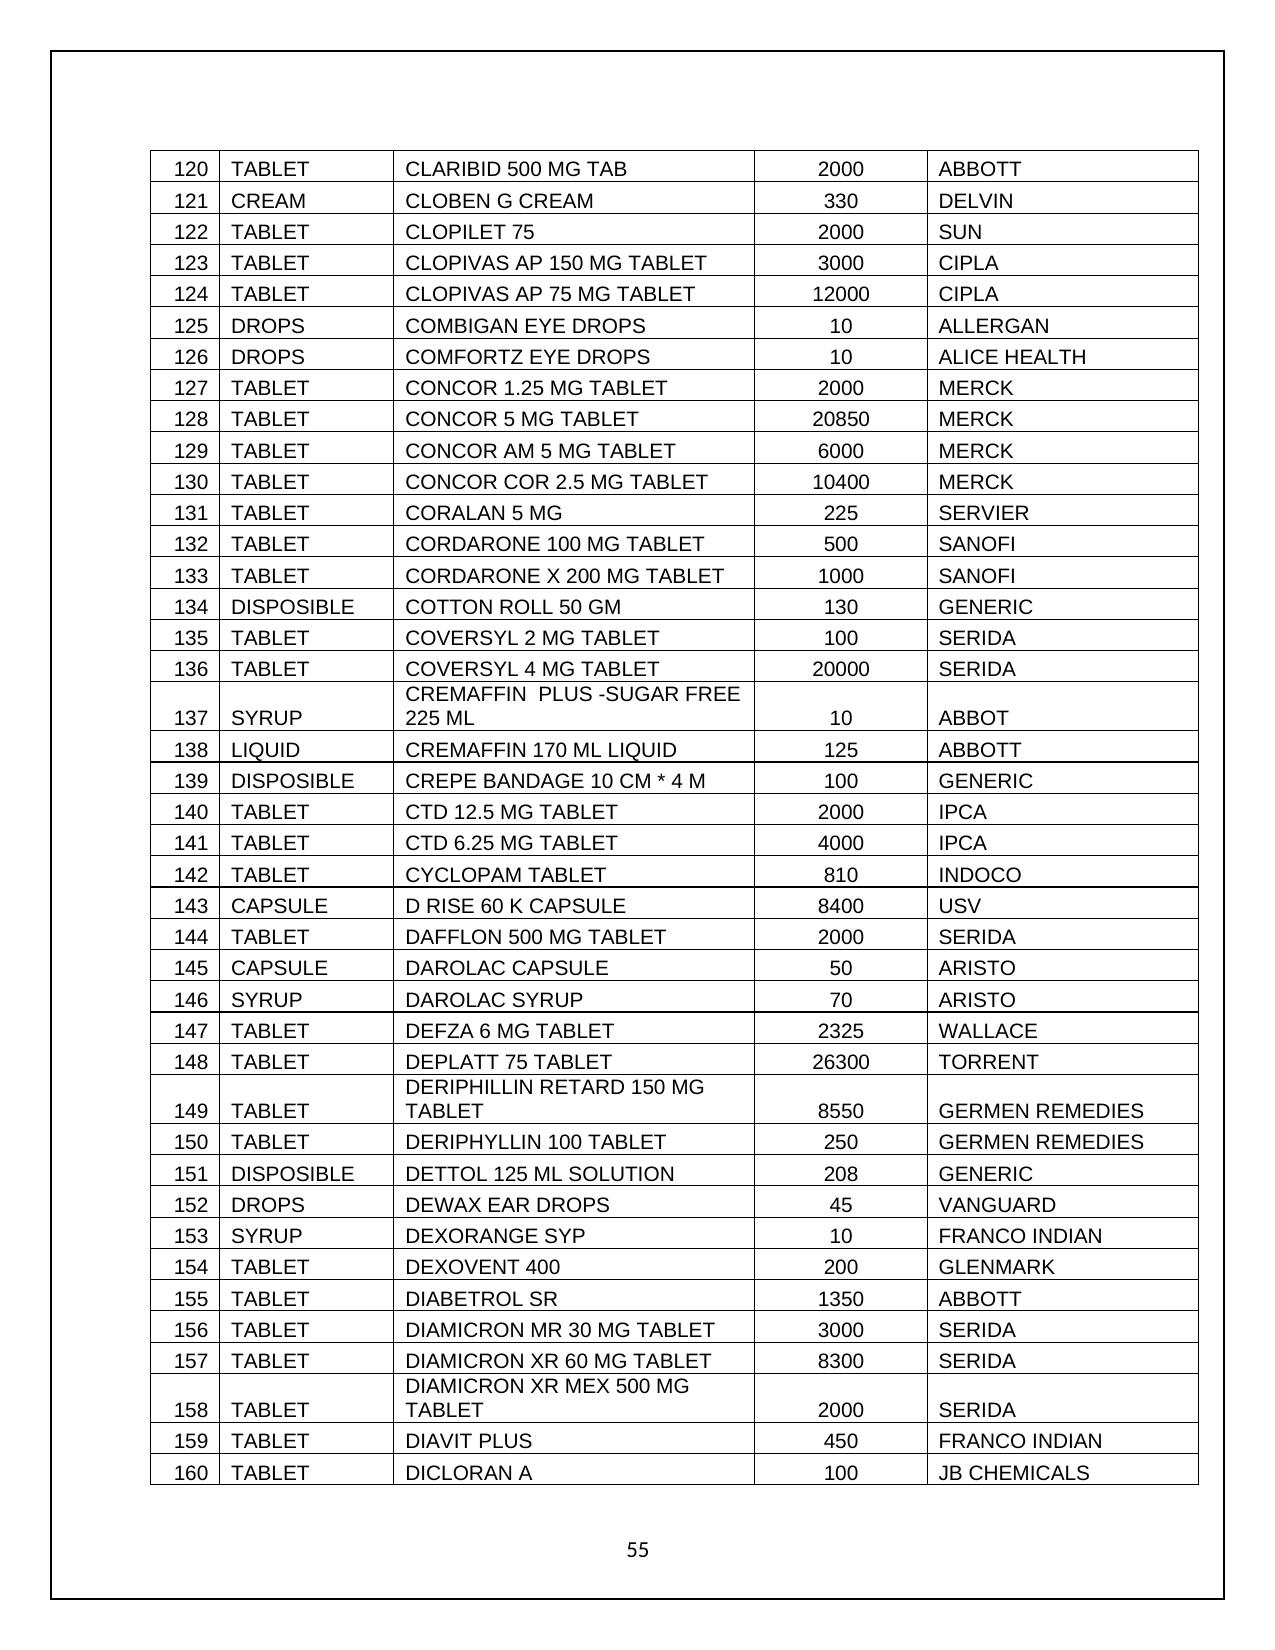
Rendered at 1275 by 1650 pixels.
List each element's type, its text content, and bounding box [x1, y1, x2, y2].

table_cell TABLET [220, 1423, 393, 1453]
table_cell 145 [151, 950, 219, 980]
table_cell SERIDA [928, 1343, 1198, 1373]
table_cell 4000 [755, 825, 927, 855]
table_cell 148 [151, 1044, 219, 1074]
table_cell MERCK [928, 370, 1198, 400]
table_cell DERIPHYLLIN 100 TABLET [394, 1124, 754, 1154]
table_cell MERCK [928, 401, 1198, 431]
table_cell TABLET [220, 856, 393, 886]
table_cell DISPOSIBLE [220, 1155, 393, 1185]
table_cell 125 [755, 731, 927, 761]
table_cell SANOFI [928, 526, 1198, 556]
table_cell 153 [151, 1218, 219, 1248]
table_cell CIPLA [928, 276, 1198, 306]
table_cell COVERSYL 4 MG TABLET [394, 651, 754, 681]
table_cell TABLET [220, 464, 393, 494]
table_cell 139 [151, 763, 219, 793]
table_cell 151 [151, 1155, 219, 1185]
table_cell GERMEN REMEDIES [928, 1075, 1198, 1123]
table_cell DEFZA 6 MG TABLET [394, 1013, 754, 1043]
table_cell CORDARONE 100 MG TABLET [394, 526, 754, 556]
table_cell SERIDA [928, 1311, 1198, 1342]
table_cell TABLET [220, 370, 393, 400]
table_cell ABBOT [928, 682, 1198, 730]
table_cell DEXORANGE SYP [394, 1218, 754, 1248]
table_cell COMFORTZ EYE DROPS [394, 339, 754, 369]
table_cell 144 [151, 919, 219, 949]
table_cell 146 [151, 981, 219, 1011]
table_cell 157 [151, 1343, 219, 1373]
table_cell TABLET [220, 245, 393, 275]
table_cell ALLERGAN [928, 307, 1198, 337]
table_cell CONCOR 5 MG TABLET [394, 401, 754, 431]
table_cell 10400 [755, 464, 927, 494]
table_cell TABLET [220, 214, 393, 244]
table_cell 10 [755, 682, 927, 730]
table_cell 131 [151, 495, 219, 525]
table_cell CAPSULE [220, 950, 393, 980]
table_cell 450 [755, 1423, 927, 1453]
table_cell TABLET [220, 151, 393, 181]
table_cell JB CHEMICALS [928, 1454, 1198, 1484]
table_cell LIQUID [220, 731, 393, 761]
table_cell TORRENT [928, 1044, 1198, 1074]
table_cell 2000 [755, 794, 927, 824]
table_cell CORALAN 5 MG [394, 495, 754, 525]
table_cell 133 [151, 557, 219, 587]
table_cell 122 [151, 214, 219, 244]
table_cell ARISTO [928, 950, 1198, 980]
table_cell 2000 [755, 214, 927, 244]
table_cell TABLET [220, 620, 393, 650]
table_cell 154 [151, 1249, 219, 1279]
table_cell 149 [151, 1075, 219, 1123]
table_cell VANGUARD [928, 1186, 1198, 1217]
table_cell SERIDA [928, 919, 1198, 949]
table_cell ABBOTT [928, 731, 1198, 761]
table_cell 141 [151, 825, 219, 855]
table_cell 50 [755, 950, 927, 980]
table_cell DAROLAC CAPSULE [394, 950, 754, 980]
table_cell SERVIER [928, 495, 1198, 525]
table_cell 155 [151, 1280, 219, 1310]
table_cell 159 [151, 1423, 219, 1453]
table_cell 130 [151, 464, 219, 494]
table_cell CONCOR AM 5 MG TABLET [394, 432, 754, 462]
table_cell MERCK [928, 432, 1198, 462]
table_cell 1350 [755, 1280, 927, 1310]
table_cell ABBOTT [928, 1280, 1198, 1310]
table_cell DEWAX EAR DROPS [394, 1186, 754, 1217]
table_cell 6000 [755, 432, 927, 462]
table_cell COVERSYL 2 MG TABLET [394, 620, 754, 650]
table_cell 142 [151, 856, 219, 886]
table_cell DISPOSIBLE [220, 763, 393, 793]
table_cell 250 [755, 1124, 927, 1154]
table_cell 152 [151, 1186, 219, 1217]
table_cell TABLET [220, 1311, 393, 1342]
table_cell 124 [151, 276, 219, 306]
table_cell TABLET [220, 276, 393, 306]
table_cell 20850 [755, 401, 927, 431]
table_cell TABLET [220, 495, 393, 525]
table_cell WALLACE [928, 1013, 1198, 1043]
table_cell GLENMARK [928, 1249, 1198, 1279]
table_cell IPCA [928, 825, 1198, 855]
table_cell TABLET [220, 1280, 393, 1310]
table_cell 8300 [755, 1343, 927, 1373]
table_cell 208 [755, 1155, 927, 1185]
table_cell 126 [151, 339, 219, 369]
table_cell USV [928, 888, 1198, 918]
table_cell ALICE HEALTH [928, 339, 1198, 369]
table_cell 121 [151, 182, 219, 212]
table_cell CREMAFFIN PLUS -SUGAR FREE 225 ML [394, 682, 754, 730]
table_cell 8400 [755, 888, 927, 918]
table_cell CONCOR COR 2.5 MG TABLET [394, 464, 754, 494]
table_cell TABLET [220, 432, 393, 462]
table_cell 100 [755, 620, 927, 650]
table_cell 136 [151, 651, 219, 681]
table_cell DEXOVENT 400 [394, 1249, 754, 1279]
table_cell 10 [755, 307, 927, 337]
table_cell 330 [755, 182, 927, 212]
table_cell TABLET [220, 1343, 393, 1373]
table_cell 3000 [755, 245, 927, 275]
table_cell CTD 12.5 MG TABLET [394, 794, 754, 824]
table_cell DIAMICRON MR 30 MG TABLET [394, 1311, 754, 1342]
table_cell CAPSULE [220, 888, 393, 918]
table_cell DEPLATT 75 TABLET [394, 1044, 754, 1074]
table_cell 200 [755, 1249, 927, 1279]
table_cell 137 [151, 682, 219, 730]
table_cell GENERIC [928, 589, 1198, 619]
table_cell CLOPIVAS AP 150 MG TABLET [394, 245, 754, 275]
table_cell 3000 [755, 1311, 927, 1342]
table_cell 125 [151, 307, 219, 337]
table_cell 10 [755, 1218, 927, 1248]
table_cell DAFFLON 500 MG TABLET [394, 919, 754, 949]
table_cell 500 [755, 526, 927, 556]
table_cell TABLET [220, 401, 393, 431]
table_cell 158 [151, 1374, 219, 1422]
table_cell 132 [151, 526, 219, 556]
table_cell FRANCO INDIAN [928, 1423, 1198, 1453]
table_cell 120 [151, 151, 219, 181]
table_cell GENERIC [928, 1155, 1198, 1185]
table_cell 10 [755, 339, 927, 369]
table_cell SUN [928, 214, 1198, 244]
table_cell TABLET [220, 794, 393, 824]
table_cell DICLORAN A [394, 1454, 754, 1484]
table_cell DETTOL 125 ML SOLUTION [394, 1155, 754, 1185]
table_cell 123 [151, 245, 219, 275]
table_cell SERIDA [928, 1374, 1198, 1422]
table_cell CLOBEN G CREAM [394, 182, 754, 212]
table_cell 140 [151, 794, 219, 824]
table_cell 134 [151, 589, 219, 619]
table_cell CREAM [220, 182, 393, 212]
table_cell TABLET [220, 1374, 393, 1422]
table_cell TABLET [220, 919, 393, 949]
table_cell CLARIBID 500 MG TAB [394, 151, 754, 181]
table_cell DISPOSIBLE [220, 589, 393, 619]
table_cell 130 [755, 589, 927, 619]
table_cell COMBIGAN EYE DROPS [394, 307, 754, 337]
table_cell TABLET [220, 651, 393, 681]
table_cell 2000 [755, 370, 927, 400]
table_cell 70 [755, 981, 927, 1011]
table_cell INDOCO [928, 856, 1198, 886]
table_cell 128 [151, 401, 219, 431]
table_cell 147 [151, 1013, 219, 1043]
table_cell TABLET [220, 1124, 393, 1154]
table_cell 26300 [755, 1044, 927, 1074]
table_cell 129 [151, 432, 219, 462]
table_cell CONCOR 1.25 MG TABLET [394, 370, 754, 400]
table_cell DIABETROL SR [394, 1280, 754, 1310]
table_cell 127 [151, 370, 219, 400]
table_cell 20000 [755, 651, 927, 681]
table_cell SERIDA [928, 620, 1198, 650]
table_cell D RISE 60 K CAPSULE [394, 888, 754, 918]
table_cell CREMAFFIN 170 ML LIQUID [394, 731, 754, 761]
table_cell TABLET [220, 1044, 393, 1074]
table_cell GENERIC [928, 763, 1198, 793]
table_cell 2325 [755, 1013, 927, 1043]
table_cell DERIPHILLIN RETARD 150 MG TABLET [394, 1075, 754, 1123]
table_cell CIPLA [928, 245, 1198, 275]
table_cell SANOFI [928, 557, 1198, 587]
table_cell ABBOTT [928, 151, 1198, 181]
table_cell 156 [151, 1311, 219, 1342]
table_cell TABLET [220, 1013, 393, 1043]
table_cell DROPS [220, 339, 393, 369]
table_cell TABLET [220, 1075, 393, 1123]
table_cell CTD 6.25 MG TABLET [394, 825, 754, 855]
table_cell 1000 [755, 557, 927, 587]
table_cell 45 [755, 1186, 927, 1217]
table_cell DROPS [220, 307, 393, 337]
table_cell 138 [151, 731, 219, 761]
table_cell COTTON ROLL 50 GM [394, 589, 754, 619]
table_cell DIAMICRON XR 60 MG TABLET [394, 1343, 754, 1373]
table_cell 12000 [755, 276, 927, 306]
table_cell CREPE BANDAGE 10 CM * 4 M [394, 763, 754, 793]
table_cell 225 [755, 495, 927, 525]
table_cell SYRUP [220, 682, 393, 730]
table_cell CLOPIVAS AP 75 MG TABLET [394, 276, 754, 306]
table_cell TABLET [220, 1249, 393, 1279]
table_cell ARISTO [928, 981, 1198, 1011]
table_cell FRANCO INDIAN [928, 1218, 1198, 1248]
table_cell DROPS [220, 1186, 393, 1217]
table_cell 810 [755, 856, 927, 886]
table_cell SYRUP [220, 981, 393, 1011]
table_cell 2000 [755, 1374, 927, 1422]
table_cell DAROLAC SYRUP [394, 981, 754, 1011]
table_cell TABLET [220, 526, 393, 556]
table_cell 2000 [755, 919, 927, 949]
table_cell CORDARONE X 200 MG TABLET [394, 557, 754, 587]
table_cell IPCA [928, 794, 1198, 824]
table_cell SERIDA [928, 651, 1198, 681]
table_cell DELVIN [928, 182, 1198, 212]
table_cell SYRUP [220, 1218, 393, 1248]
table_cell TABLET [220, 1454, 393, 1484]
table_cell 160 [151, 1454, 219, 1484]
table_cell TABLET [220, 557, 393, 587]
table_cell 100 [755, 1454, 927, 1484]
table_cell 100 [755, 763, 927, 793]
table_cell GERMEN REMEDIES [928, 1124, 1198, 1154]
table_cell 143 [151, 888, 219, 918]
table_cell DIAMICRON XR MEX 500 MG TABLET [394, 1374, 754, 1422]
table_cell DIAVIT PLUS [394, 1423, 754, 1453]
table_cell 8550 [755, 1075, 927, 1123]
table_cell 2000 [755, 151, 927, 181]
table_cell 150 [151, 1124, 219, 1154]
table_cell MERCK [928, 464, 1198, 494]
table_cell 135 [151, 620, 219, 650]
table_cell TABLET [220, 825, 393, 855]
table_cell CYCLOPAM TABLET [394, 856, 754, 886]
table_cell CLOPILET 75 [394, 214, 754, 244]
